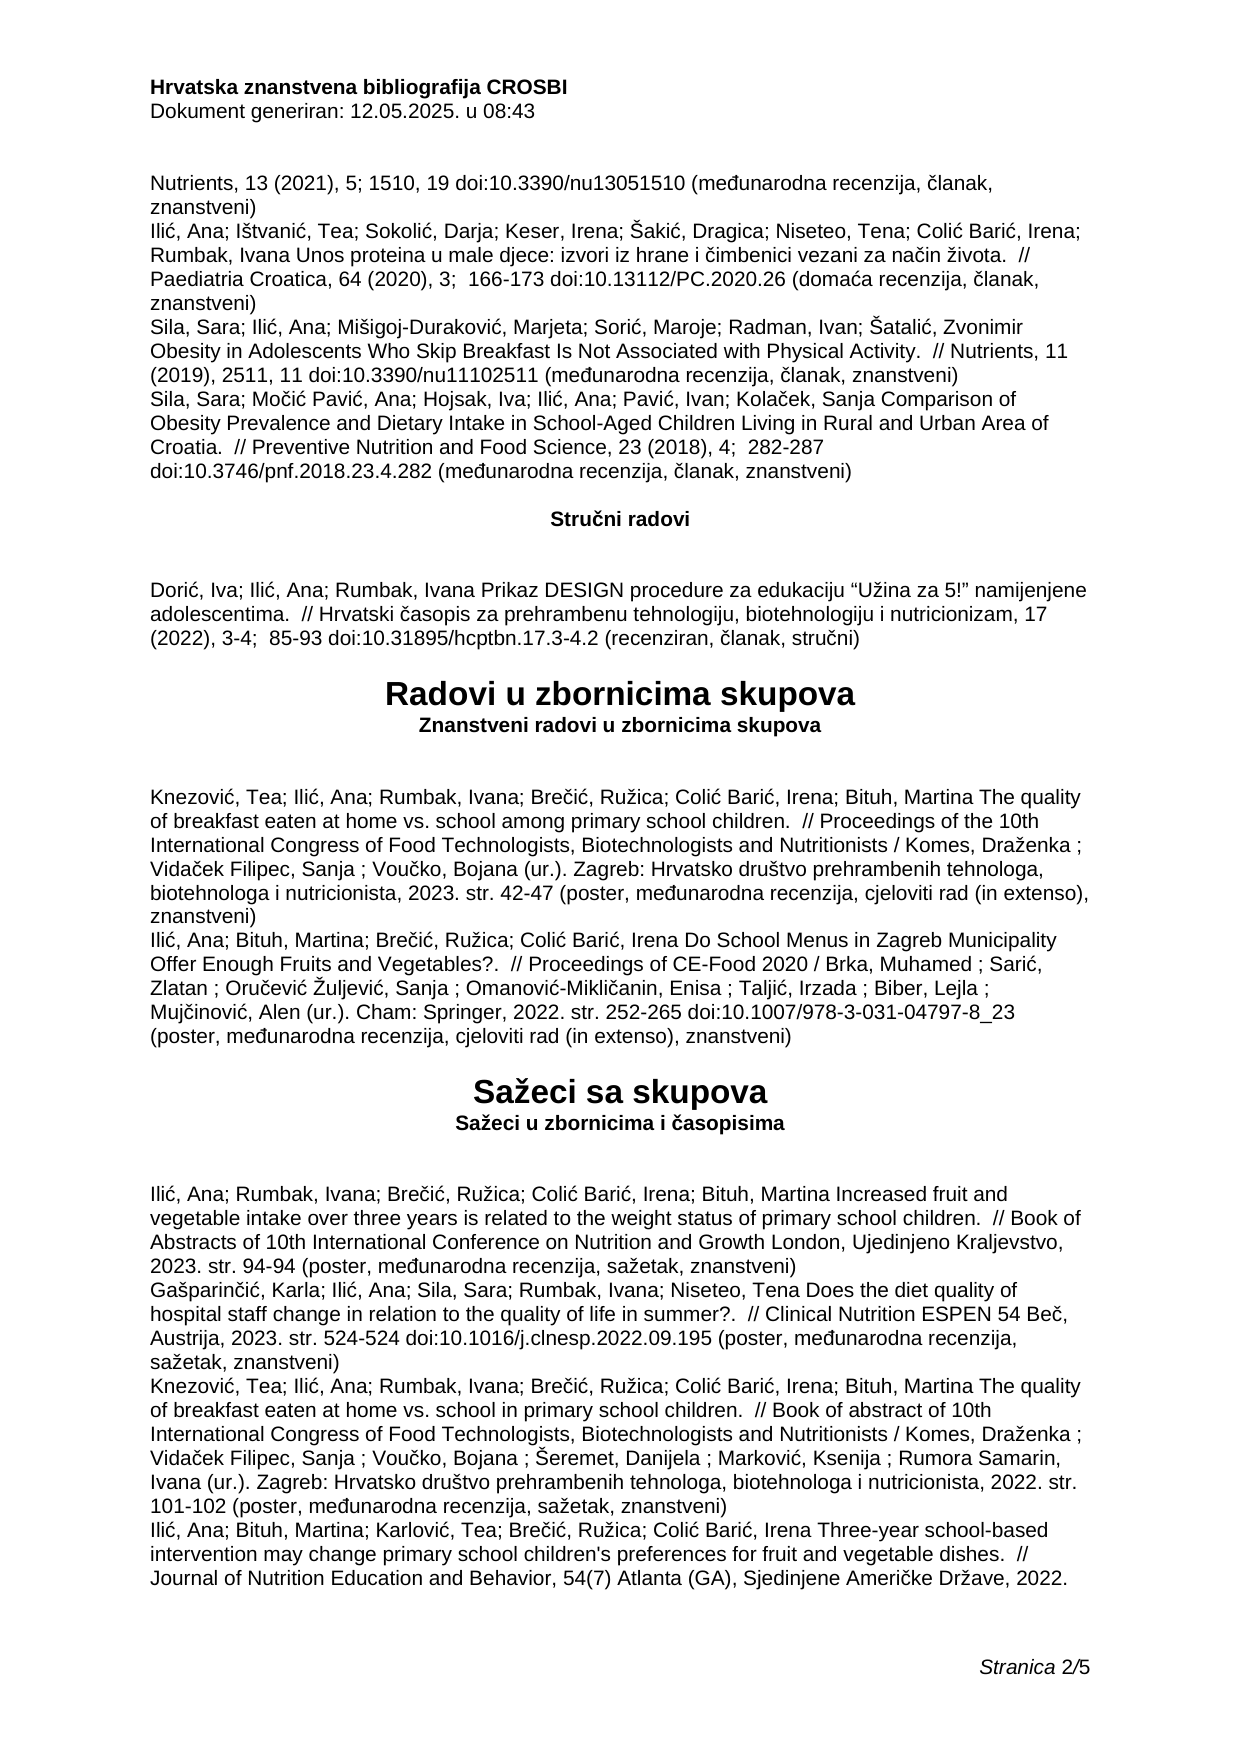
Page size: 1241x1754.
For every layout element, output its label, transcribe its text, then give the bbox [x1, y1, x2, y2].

text Ilić, Ana; Bituh, Martina; Brečić, Ružica; Colić Barić, Irena [150, 928, 1090, 1048]
text Gašparinčić, Karla; Ilić, Ana; Sila, Sara; Rumbak, Ivana; Niseteo, Tena [150, 1278, 1090, 1374]
subtitle Radovi u zbornicima skupova [150, 674, 1090, 713]
text Ilić, Ana; Rumbak, Ivana; Brečić, Ružica; Colić Barić, Irena; Bituh, Martina [150, 1182, 1090, 1278]
subtitle Sažeci sa skupova [150, 1072, 1090, 1110]
text Knezović, Tea; Ilić, Ana; Rumbak, Ivana; Brečić, Ružica; Colić Barić, Irena; Bituh, Martina [150, 1374, 1090, 1518]
text Ilić, Ana; Ištvanić, Tea; Sokolić, Darja; Keser, Irena; Šakić, Dragica; Niseteo, Tena; Colić Barić, Irena; Rumbak, Ivana [150, 219, 1090, 315]
subtitle Sažeci u zbornicima i časopisima [150, 1110, 1090, 1134]
text Dorić, Iva; Ilić, Ana; Rumbak, Ivana [150, 578, 1090, 650]
text Sila, Sara; Močić Pavić, Ana; Hojsak, Iva; Ilić, Ana; Pavić, Ivan; Kolaček, Sanja [150, 387, 1090, 482]
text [150, 1518, 1090, 1589]
text Knezović, Tea; Ilić, Ana; Rumbak, Ivana; Brečić, Ružica; Colić Barić, Irena; Bituh, Martina [150, 784, 1090, 928]
subtitle Stručni radovi [150, 506, 1090, 530]
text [150, 171, 1090, 219]
text Sila, Sara; Ilić, Ana; Mišigoj-Duraković, Marjeta; Sorić, Maroje; Radman, Ivan; Šatalić, Zvonimir [150, 315, 1090, 387]
subtitle Znanstveni radovi u zbornicima skupova [150, 713, 1090, 737]
